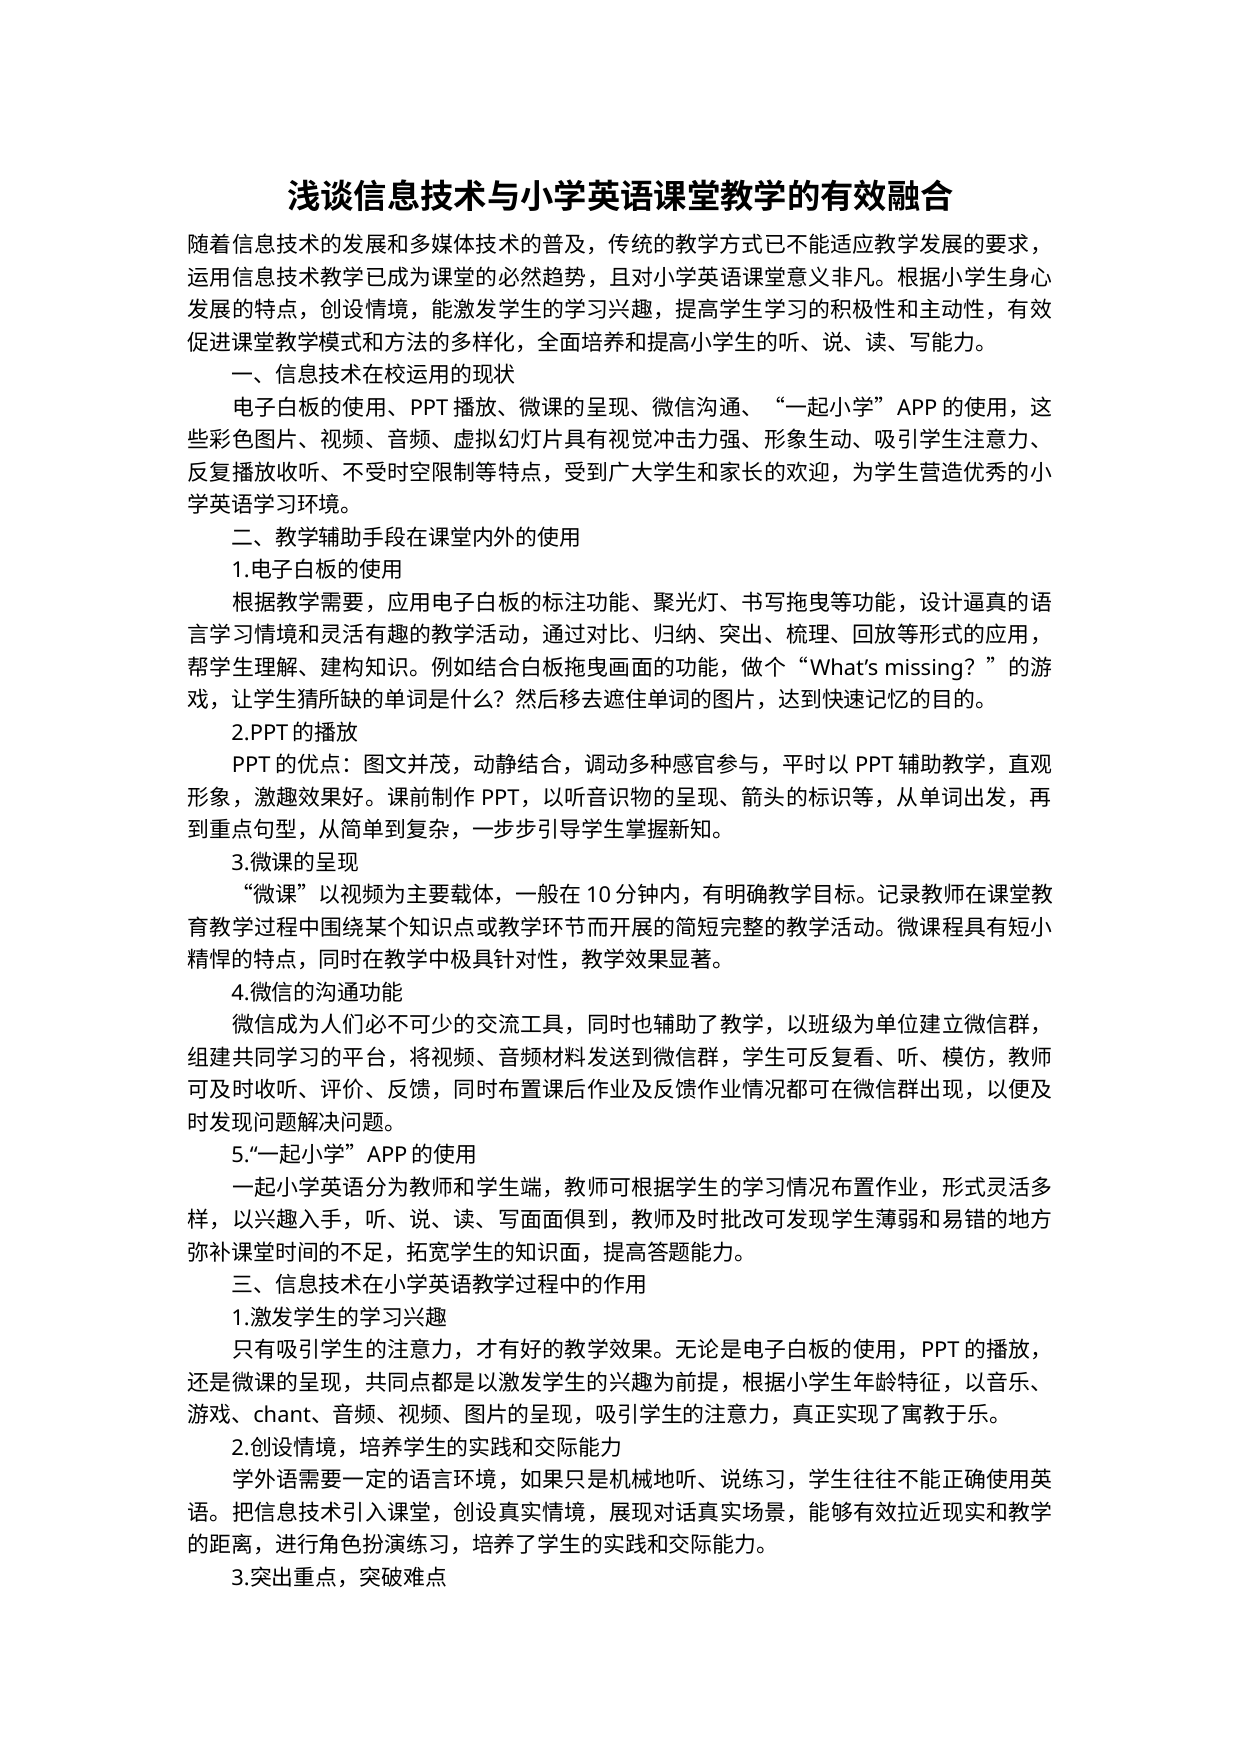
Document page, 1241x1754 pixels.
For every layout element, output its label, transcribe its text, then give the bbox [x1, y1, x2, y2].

text 浅谈信息技术与小学英语课堂教学的有效融合 [187, 162, 1053, 227]
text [187, 227, 1053, 1592]
